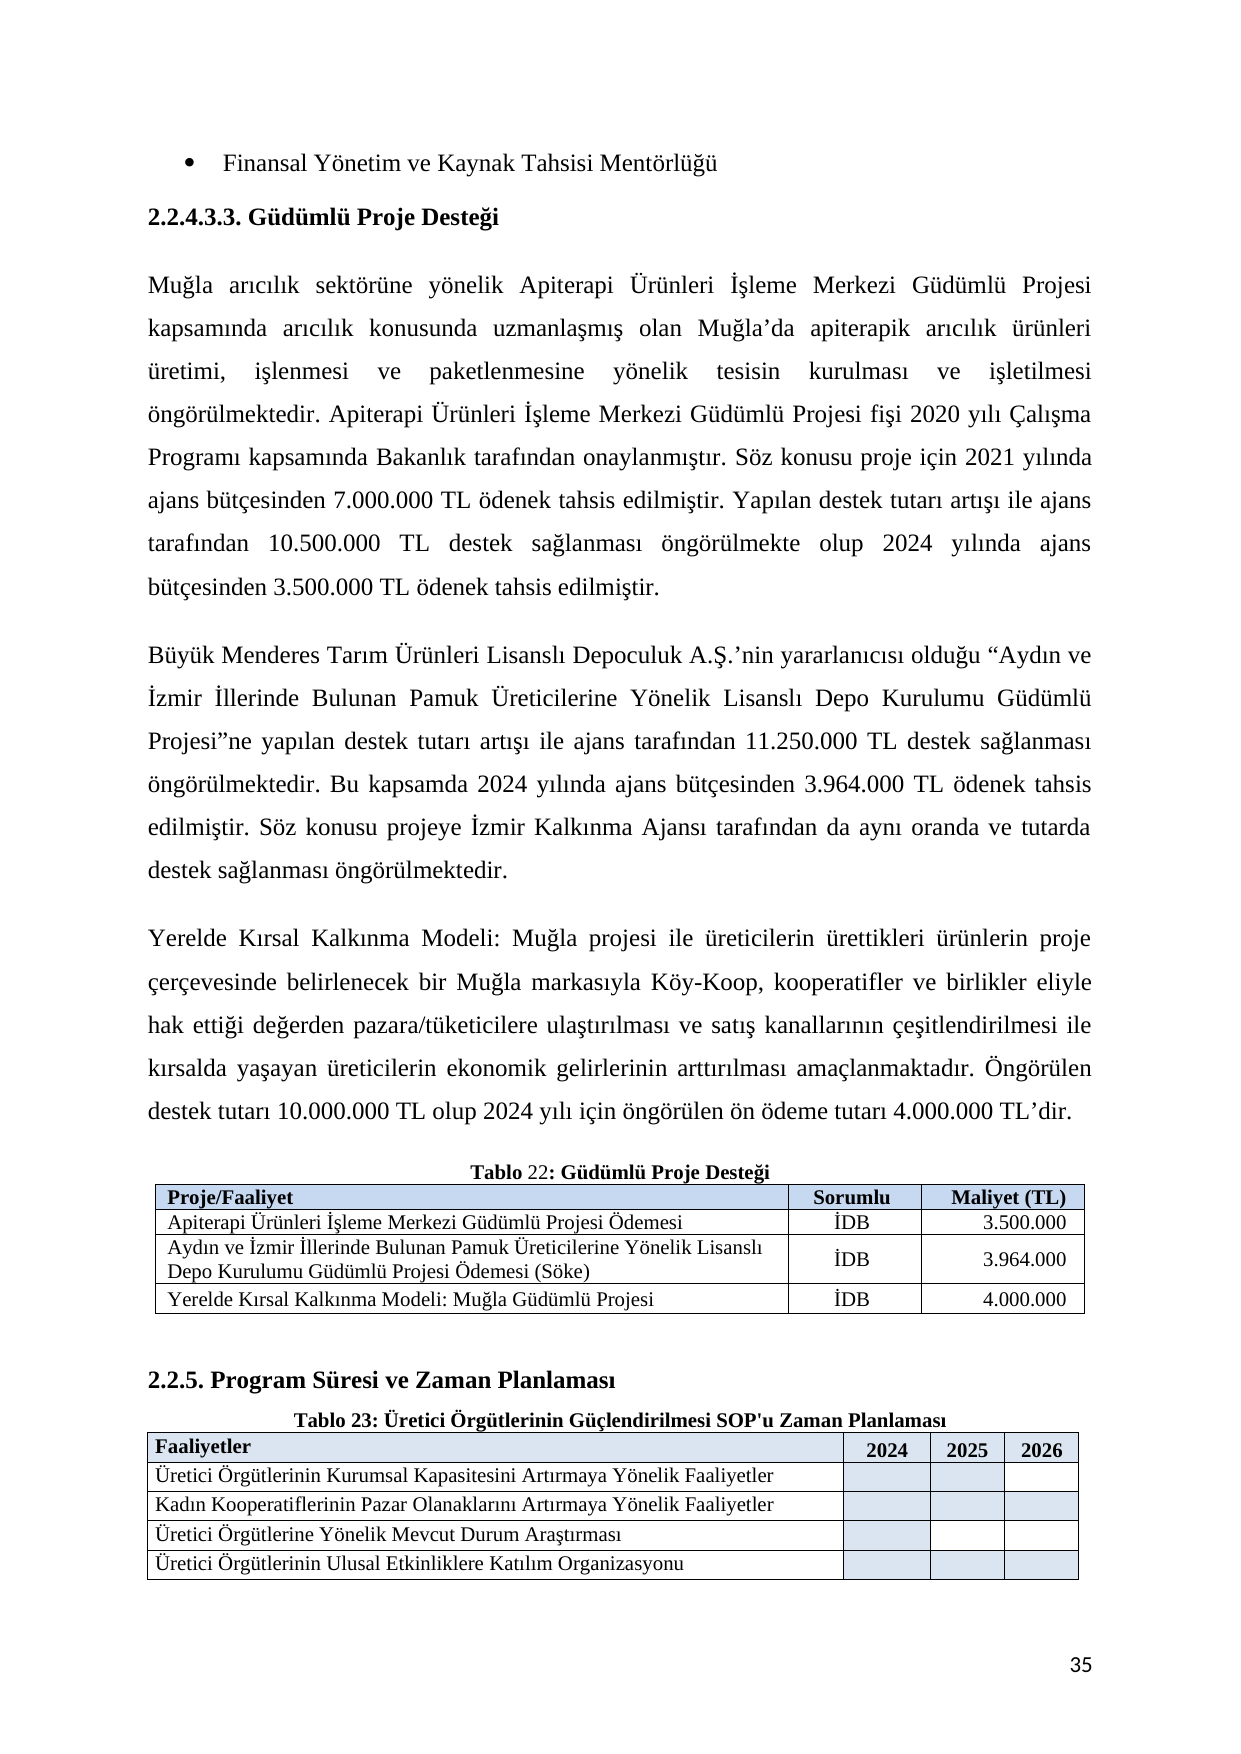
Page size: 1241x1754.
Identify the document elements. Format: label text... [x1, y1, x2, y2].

text 2.2.5. Program Süresi ve Zaman Planlaması [148, 1365, 1092, 1394]
text Büyük Menderes Tarım Ürünleri Lisanslı Depoculuk A.Ş.’nin yararlanıcısı olduğu “Aydın ve İzmir İllerinde Bulunan Pamuk Üreticilerine Yönelik Lisanslı Depo Kurulumu Güdümlü Projesi”ne yapılan destek tutarı artışı ile ajans tarafından 11.250.000 TL destek sağlanması öngörülmektedir. Bu kapsamda 2024 yılında ajans bütçesinden 3.964.000 TL ödenek tahsis edilmiştir. Söz konusu projeye İzmir Kalkınma Ajansı tarafından da aynı oranda ve tutarda destek sağlanması öngörülmektedir. [148, 640, 1092, 884]
table_cell [844, 1551, 930, 1579]
text Yerelde Kırsal Kalkınma Modeli: Muğla projesi ile üreticilerin ürettikleri ürünlerin proje çerçevesinde belirlenecek bir Muğla markasıyla Köy-Koop, kooperatifler ve birlikler eliyle hak ettiği değerden pazara/tüketicilere ulaştırılması ve satış kanallarının çeşitlendirilmesi ile kırsalda yaşayan üreticilerin ekonomik gelirlerinin arttırılması amaçlanmaktadır. Öngörülen destek tutarı 10.000.000 TL olup 2024 yılı için öngörülen ön ödeme tutarı 4.000.000 TL’dir. [148, 923, 1092, 1125]
text Tablo 22: Güdümlü Proje Desteği [148, 1160, 1092, 1184]
text 2.2.4.3.3. Güdümlü Proje Desteği [148, 202, 1092, 230]
table_cell Apiterapi Ürünleri İşleme Merkezi Güdümlü Projesi Ödemesi [156, 1210, 788, 1234]
table_cell Üretici Örgütlerine Yönelik Mevcut Durum Araştırması [148, 1521, 843, 1550]
table_cell [931, 1521, 1004, 1550]
table_cell 3.964.000 [922, 1235, 1084, 1283]
table_cell Yerelde Kırsal Kalkınma Modeli: Muğla Güdümlü Projesi [156, 1284, 788, 1313]
table_header Proje/Faaliyet [156, 1185, 788, 1209]
table_cell [844, 1521, 930, 1550]
table_cell [931, 1463, 1004, 1491]
table_cell Kadın Kooperatiflerinin Pazar Olanaklarını Artırmaya Yönelik Faaliyetler [148, 1492, 843, 1520]
table_cell [844, 1492, 930, 1520]
table_cell İDB [789, 1210, 921, 1234]
table_header Faaliyetler [148, 1433, 843, 1462]
table_header Sorumlu [789, 1185, 921, 1209]
table_cell İDB [789, 1235, 921, 1283]
table_cell [931, 1492, 1004, 1520]
table_header 2026 [1005, 1433, 1078, 1462]
table_cell [844, 1463, 930, 1491]
table_header 2025 [931, 1433, 1004, 1462]
text Muğla arıcılık sektörüne yönelik Apiterapi Ürünleri İşleme Merkezi Güdümlü Projesi kapsamında arıcılık konusunda uzmanlaşmış olan Muğla’da apiterapik arıcılık ürünleri üretimi, işlenmesi ve paketlenmesine yönelik tesisin kurulması ve işletilmesi öngörülmektedir. Apiterapi Ürünleri İşleme Merkezi Güdümlü Projesi fişi 2020 yılı Çalışma Programı kapsamında Bakanlık tarafından onaylanmıştır. Söz konusu proje için 2021 yılında ajans bütçesinden 7.000.000 TL ödenek tahsis edilmiştir. Yapılan destek tutarı artışı ile ajans tarafından 10.500.000 TL destek sağlanması öngörülmekte olup 2024 yılında ajans bütçesinden 3.500.000 TL ödenek tahsis edilmiştir. [148, 270, 1092, 399]
table_cell Üretici Örgütlerinin Kurumsal Kapasitesini Artırmaya Yönelik Faaliyetler [148, 1463, 843, 1491]
table_cell [1005, 1463, 1078, 1491]
table_cell İDB [789, 1284, 921, 1313]
table_cell [931, 1551, 1004, 1579]
text Tablo 23: Üretici Örgütlerinin Güçlendirilmesi SOP'u Zaman Planlaması [148, 1408, 1092, 1432]
text Muğla arıcılık sektörüne yönelik Apiterapi Ürünleri İşleme Merkezi Güdümlü Projesi kapsamında arıcılık konusunda uzmanlaşmış olan Muğla’da apiterapik arıcılık ürünleri üretimi, işlenmesi ve paketlenmesine yönelik tesisin kurulması ve işletilmesi öngörülmektedir. Apiterapi Ürünleri İşleme Merkezi Güdümlü Projesi fişi 2020 yılı Çalışma Programı kapsamında Bakanlık tarafından onaylanmıştır. Söz konusu proje için 2021 yılında ajans bütçesinden 7.000.000 TL ödenek tahsis edilmiştir. Yapılan destek tutarı artışı ile ajans tarafından 10.500.000 TL destek sağlanması öngörülmekte olup 2024 yılında ajans bütçesinden 3.500.000 TL ödenek tahsis edilmiştir. [148, 428, 1092, 600]
table_header 2024 [844, 1433, 930, 1462]
table_cell [1005, 1492, 1078, 1520]
table_cell [1005, 1521, 1078, 1550]
table_cell 4.000.000 [922, 1284, 1084, 1313]
table_cell [1005, 1551, 1078, 1579]
table_cell Aydın ve İzmir İllerinde Bulunan Pamuk Üreticilerine Yönelik Lisanslı Depo Kurulumu Güdümlü Projesi Ödemesi (Söke) [156, 1235, 788, 1283]
table_header Maliyet (TL) [922, 1185, 1084, 1209]
list Finansal Yönetim ve Kaynak Tahsisi Mentörlüğü [185, 148, 1092, 176]
table_cell Üretici Örgütlerinin Ulusal Etkinliklere Katılım Organizasyonu [148, 1551, 843, 1579]
table_cell 3.500.000 [922, 1210, 1084, 1234]
